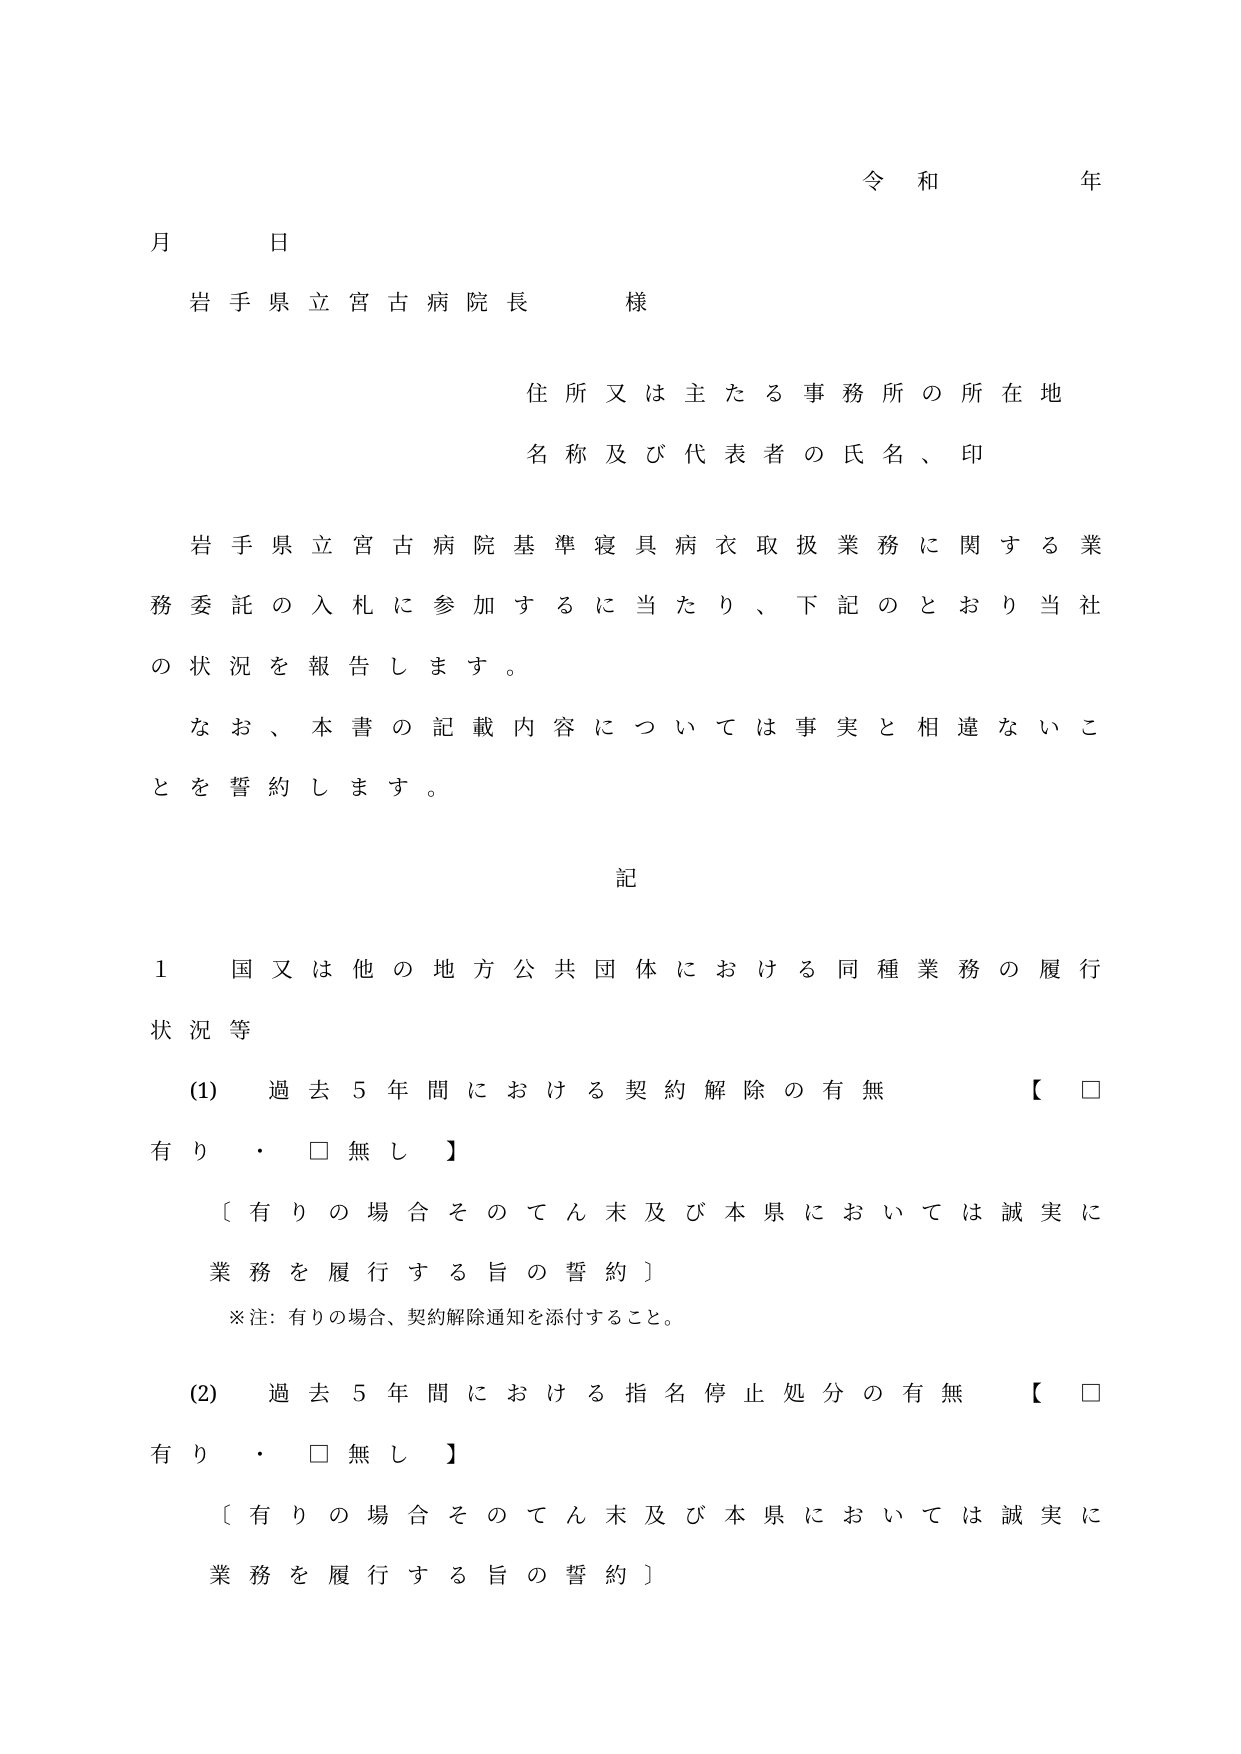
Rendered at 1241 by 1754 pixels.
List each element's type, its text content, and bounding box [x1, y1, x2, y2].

text 住所又は主たる事務所の所在地 [150, 362, 1120, 422]
text 岩手県立宮古病院長 様 [150, 271, 1120, 331]
text 令和 年 月 日 [150, 149, 1120, 271]
text 名称及び代表者の氏名、印 [150, 422, 1120, 483]
text 〔有りの場合そのてん末及び本県においては誠実に業務を履行する旨の誓約〕 [206, 1180, 1120, 1301]
text ※注：有りの場合、契約解除通知を添付すること。 [201, 1301, 1120, 1332]
text (2) 過去５年間における指名停止処分の有無 【 □有り ・ □無し 】 [150, 1362, 1120, 1483]
text 〔有りの場合そのてん末及び本県においては誠実に業務を履行する旨の誓約〕 [206, 1483, 1120, 1604]
text 記 [150, 847, 1120, 907]
text なお、本書の記載内容については事実と相違ないことを誓約します。 [150, 695, 1120, 816]
text (1) 過去５年間における契約解除の有無 【 □有り ・ □無し 】 [150, 1059, 1120, 1180]
text １ 国又は他の地方公共団体における同種業務の履行状況等 [150, 938, 1120, 1059]
text 岩手県立宮古病院基準寝具病衣取扱業務に関する業務委託の入札に参加するに当たり、下記のとおり当社の状況を報告します。 [150, 513, 1120, 695]
